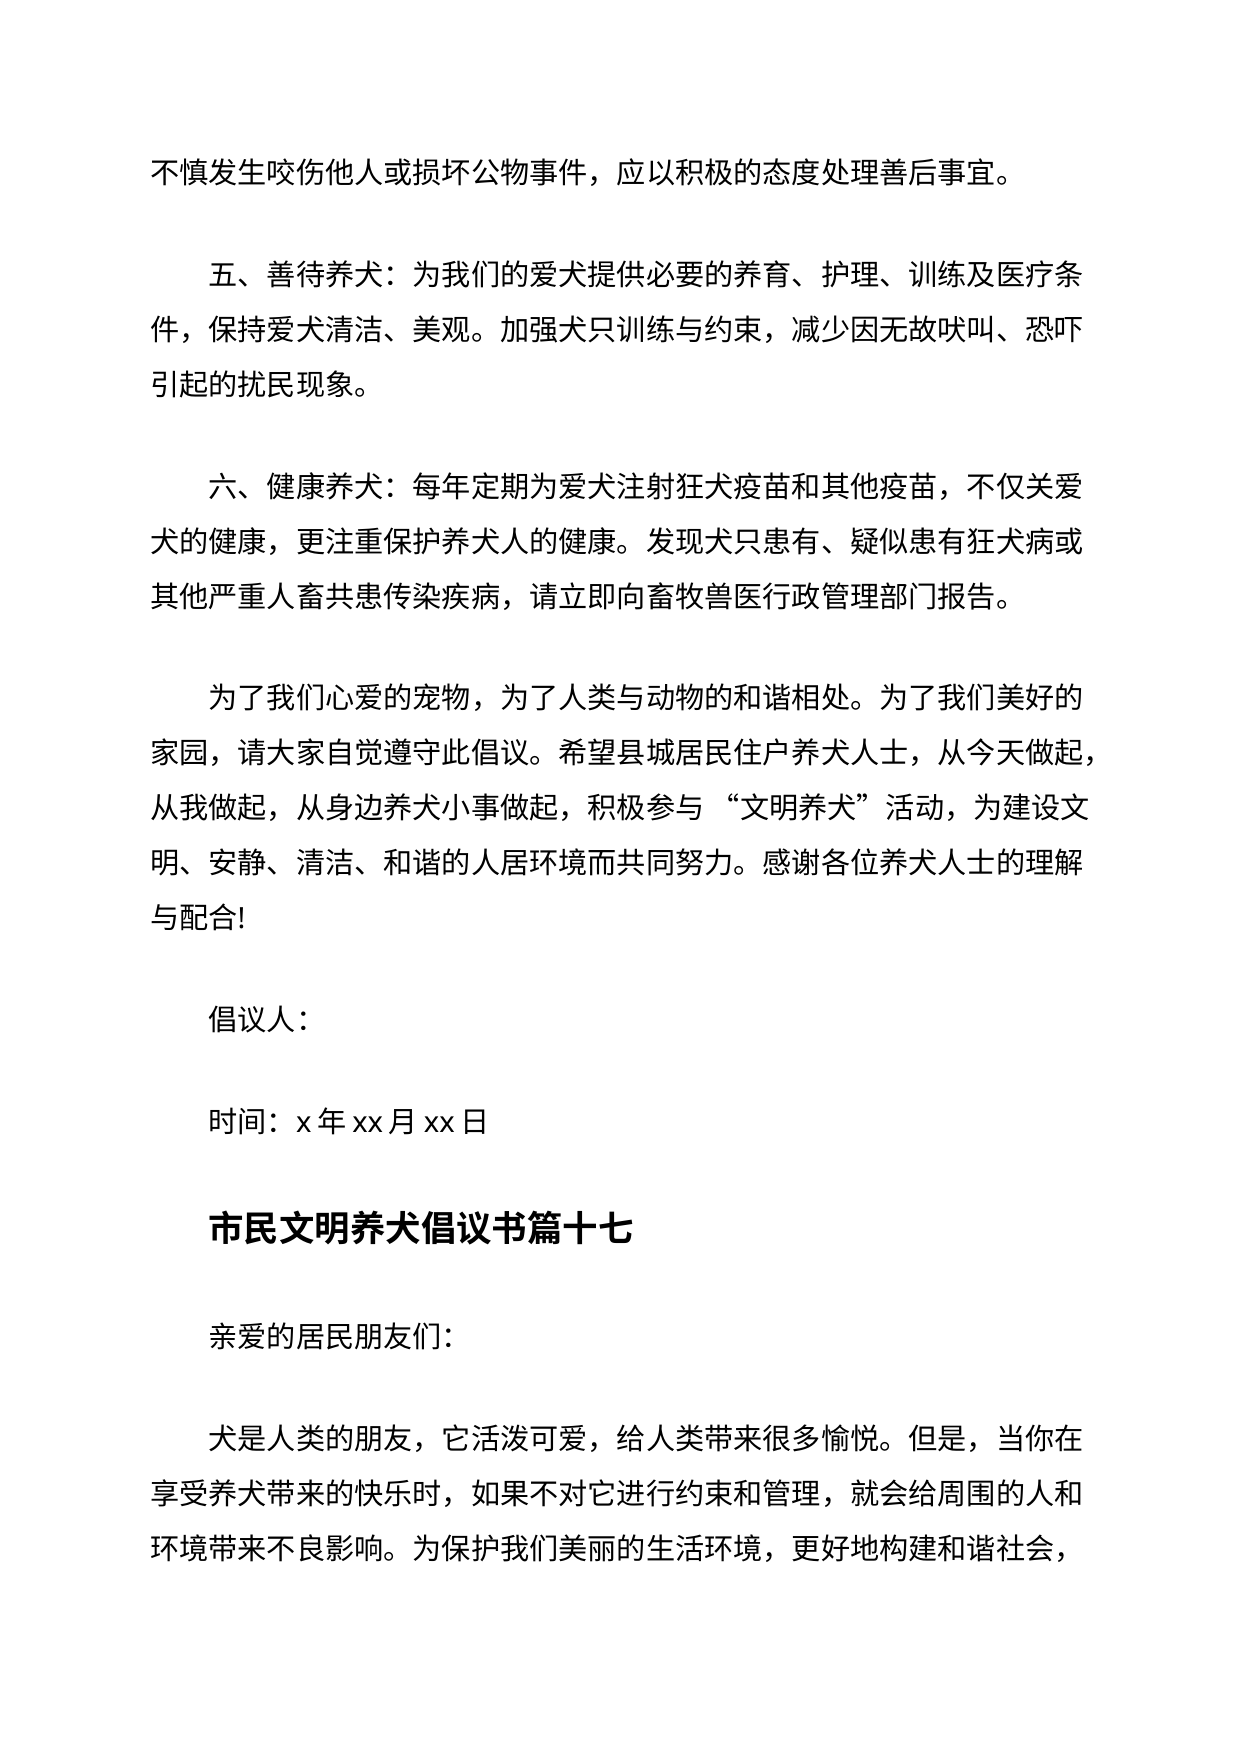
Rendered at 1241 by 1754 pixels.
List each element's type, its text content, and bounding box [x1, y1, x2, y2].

text 亲爱的居民朋友们： [150, 1314, 1090, 1356]
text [150, 1415, 1090, 1567]
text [150, 150, 1090, 192]
text 五、善待养犬：为我们的爱犬提供必要的养育、护理、训练及医疗条件，保持爱犬清洁、美观。加强犬只训练与约束，减少因无故吠叫、恐吓引起的扰民现象。 [150, 252, 1090, 404]
text 市民文明养犬倡议书篇十七 [150, 1200, 1090, 1251]
text 六、健康养犬：每年定期为爱犬注射狂犬疫苗和其他疫苗，不仅关爱犬的健康，更注重保护养犬人的健康。发现犬只患有、疑似患有狂犬病或其他严重人畜共患传染疾病，请立即向畜牧兽医行政管理部门报告。 [150, 463, 1090, 615]
text 时间：x年xx月xx日 [150, 1098, 1090, 1141]
text 为了我们心爱的宠物，为了人类与动物的和谐相处。为了我们美好的家园，请大家自觉遵守此倡议。希望县城居民住户养犬人士，从今天做起，从我做起，从身边养犬小事做起，积极参与 “文明养犬”活动，为建设文明、安静、清洁、和谐的人居环境而共同努力。感谢各位养犬人士的理解与配合! [150, 675, 1090, 937]
text 倡议人： [150, 996, 1090, 1039]
